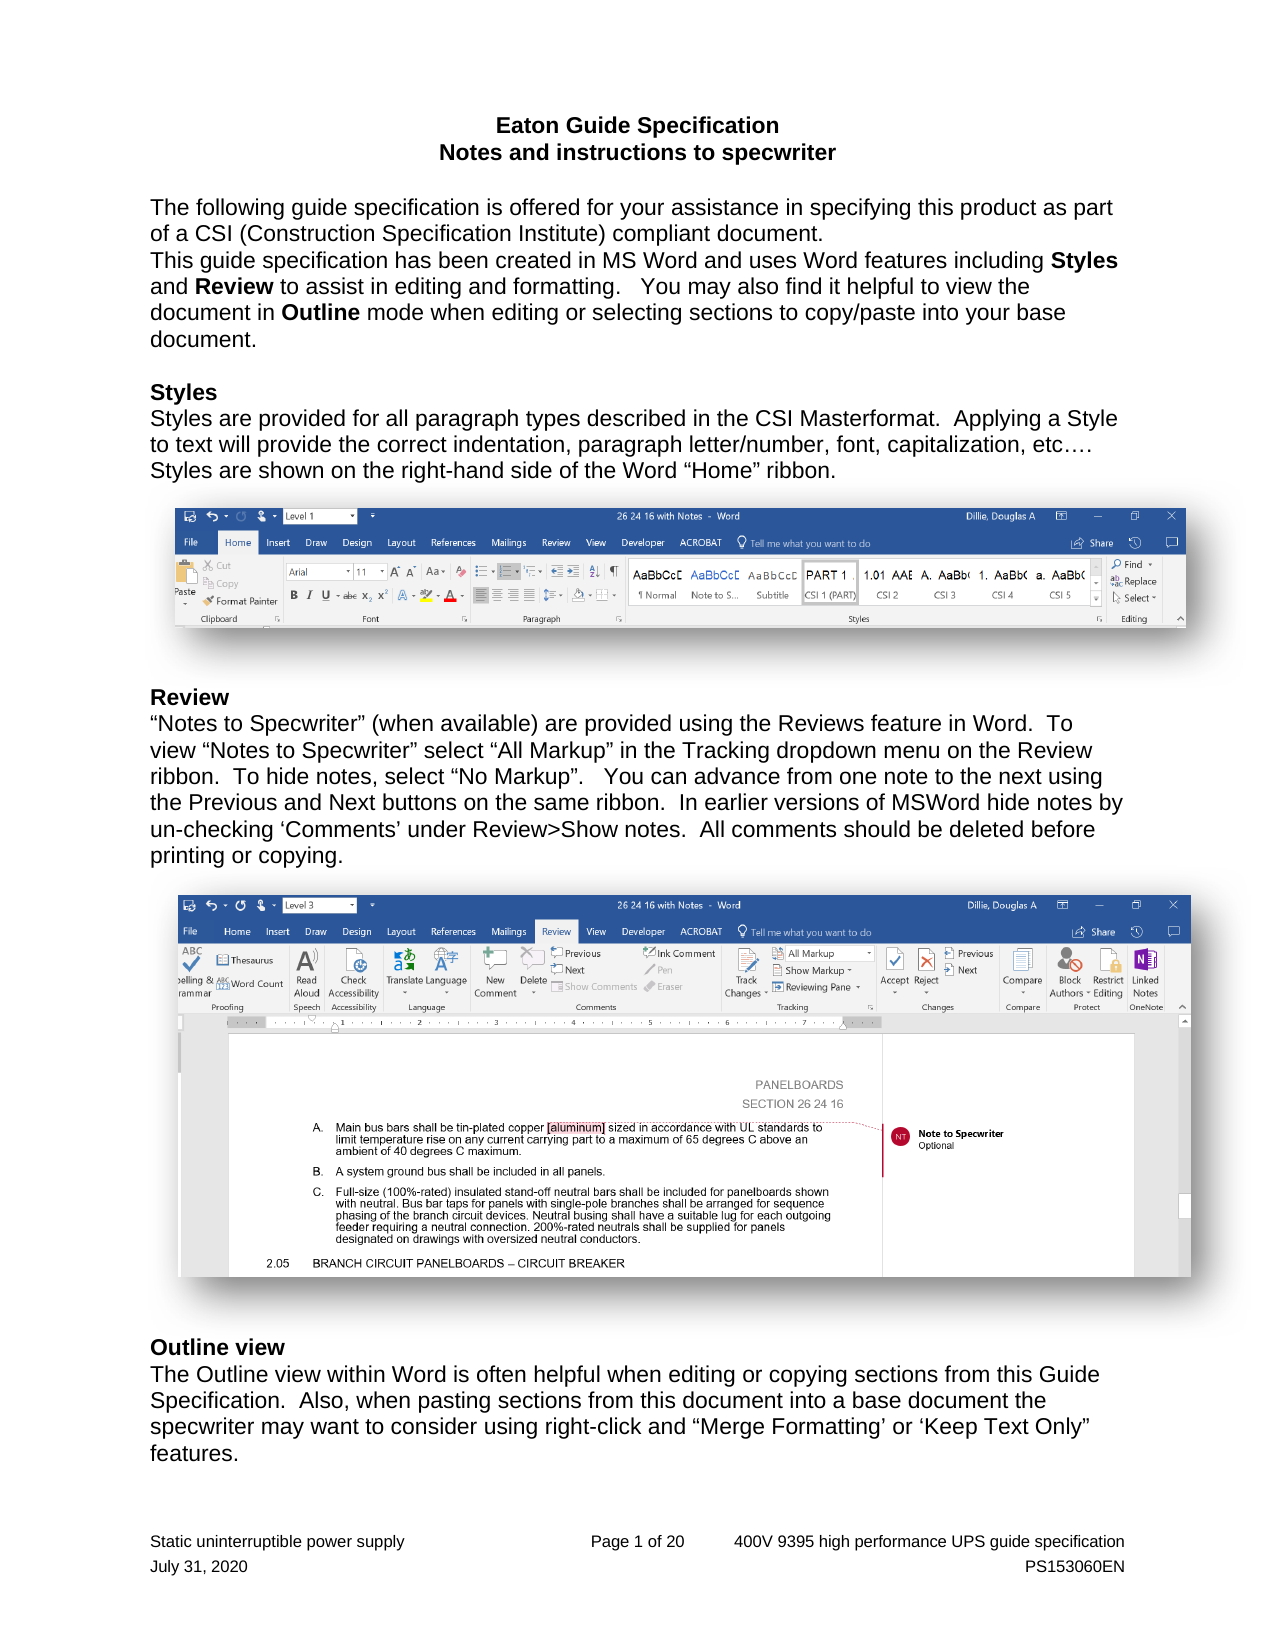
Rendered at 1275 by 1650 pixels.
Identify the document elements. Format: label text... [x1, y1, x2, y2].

text Outline view [150, 1334, 1125, 1361]
text Styles [150, 378, 1125, 405]
text The following guide specification is offered for your assistance in specifying this product as part of a CSI (Construction Specification Institute) compliant document. [150, 194, 1125, 247]
text Notes and instructions to specwriter [150, 139, 1125, 165]
text Styles are provided for all paragraph types described in the CSI Masterformat. Applying a Style to text will provide the correct indentation, paragraph letter/number, font, capitalization, etc…. Styles are shown on the right-hand side of the Word “Home” ribbon. [150, 405, 1125, 484]
text Review [150, 684, 1125, 710]
picture [175, 508, 1186, 628]
text The Outline view within Word is often helpful when editing or copying sections from this Guide Specification. Also, when pasting sections from this document into a base document the specwriter may want to consider using right-click and “Merge Formatting’ or ‘Keep Text Only” features. [150, 1361, 1125, 1466]
text This guide specification has been created in MS Word and uses Word features including Styles and Review to assist in editing and formatting. You may also find it helpful to view the document in Outline mode when editing or selecting sections to copy/paste into your base document. [150, 247, 1125, 352]
picture [178, 895, 1191, 1277]
text “Notes to Specwriter” (when available) are provided using the Reviews feature in Word. To view “Notes to Specwriter” select “All Markup” in the Tracking dropdown menu on the Review ribbon. To hide notes, select “No Markup”. You can advance from one note to the next using the Previous and Next buttons on the same ribbon. In earlier versions of MSWord hide notes by un-checking ‘Comments’ under Review>Show notes. All comments should be deleted before printing or copying. [150, 710, 1125, 868]
text Eaton Guide Specification [150, 112, 1125, 139]
